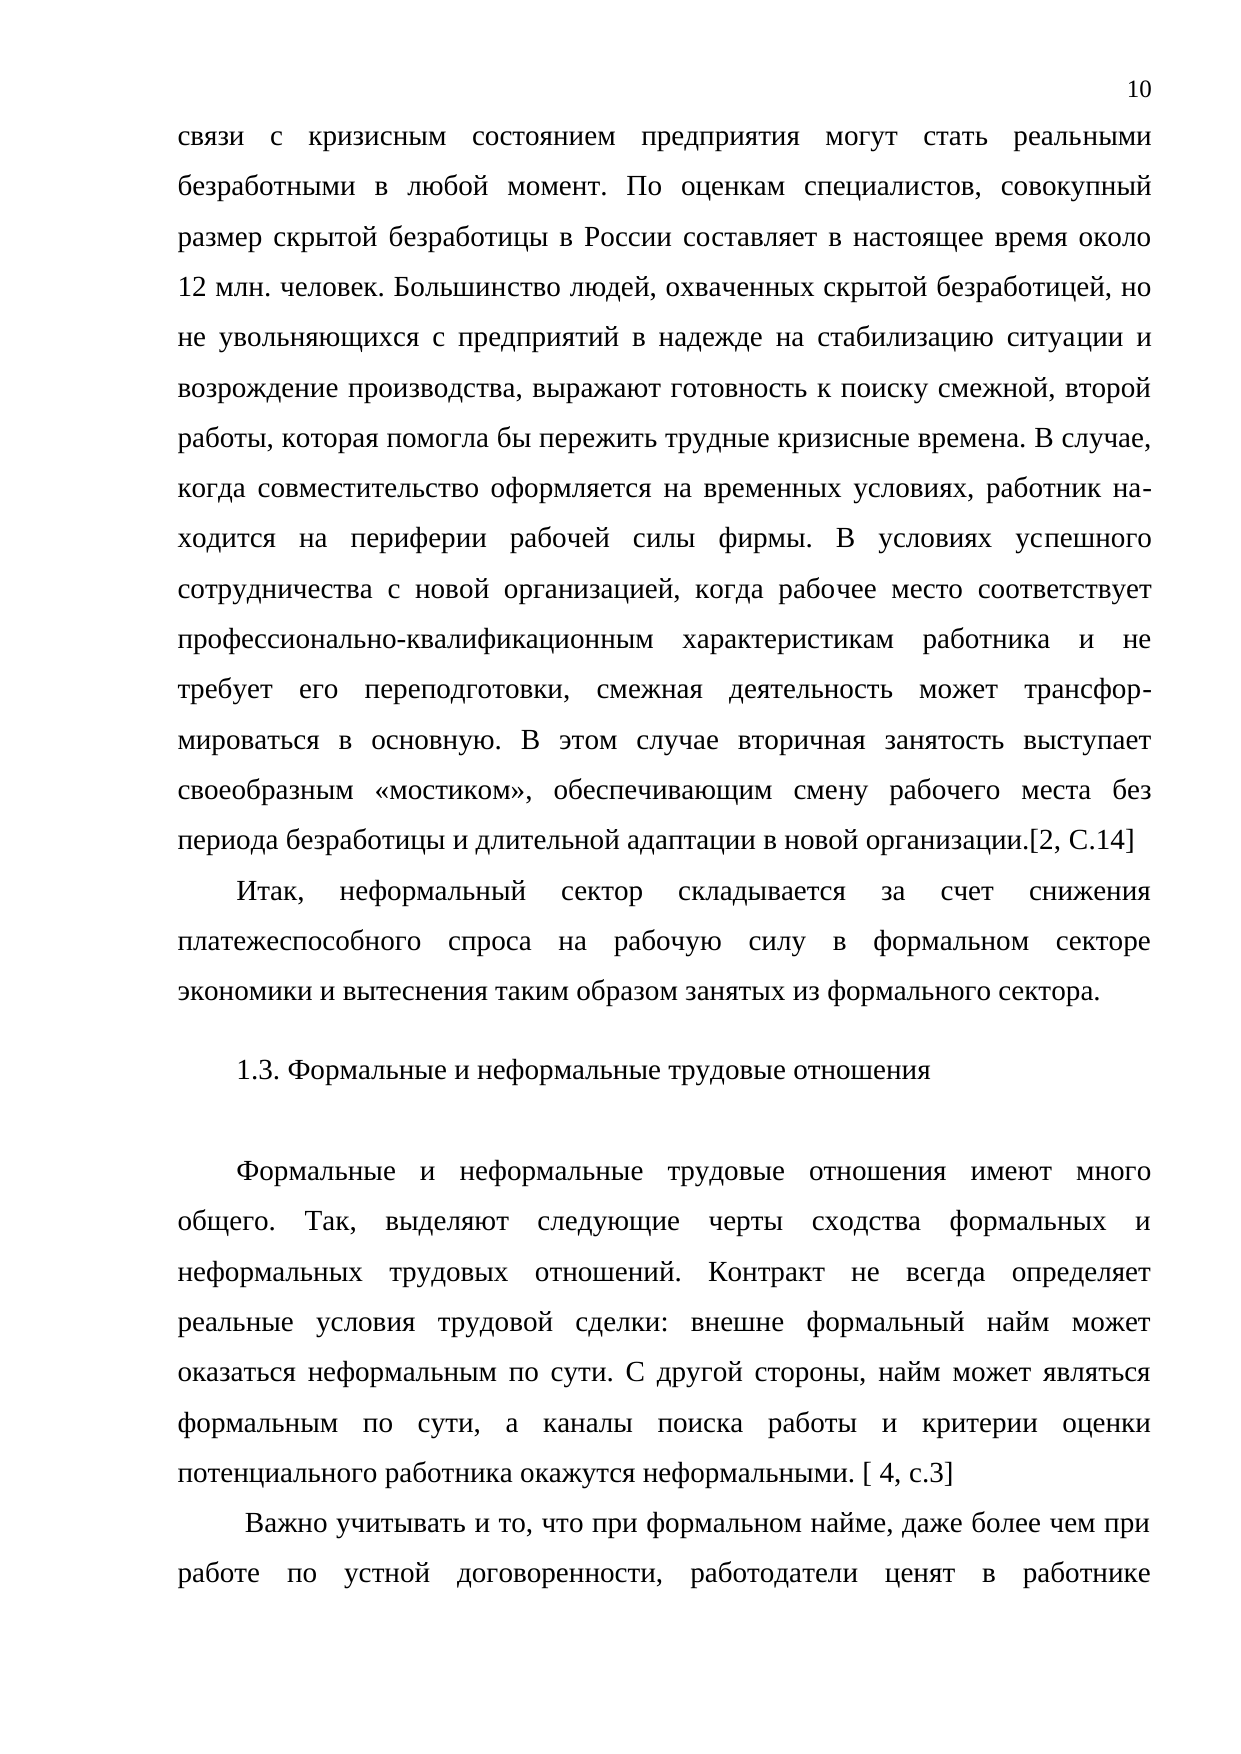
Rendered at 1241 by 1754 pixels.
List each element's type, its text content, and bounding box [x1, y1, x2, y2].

text 1.3. Формальные и неформальные трудовые отношения [177, 1052, 1152, 1086]
text Формальные и неформальные трудовые отношения имеют много общего. Так, выделяют следующие черты сходства формальных и неформальных трудовых отношений. Контракт не всегда определяет реальные условия трудовой сделки: внешне формальный найм может оказаться неформальным по сути. С другой стороны, найм может являться формальным по сути, а каналы поиска работы и критерии оценки потенциального работника окажутся неформальными. [ 4, c.3] [177, 1153, 1152, 1488]
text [177, 1505, 1152, 1589]
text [177, 118, 1152, 856]
text Итак, неформальный сектор складывается за счет снижения платежеспособного спроса на рабочую силу в формальном секторе экономики и вытеснения таким образом занятых из формального сектора. [177, 873, 1152, 1007]
